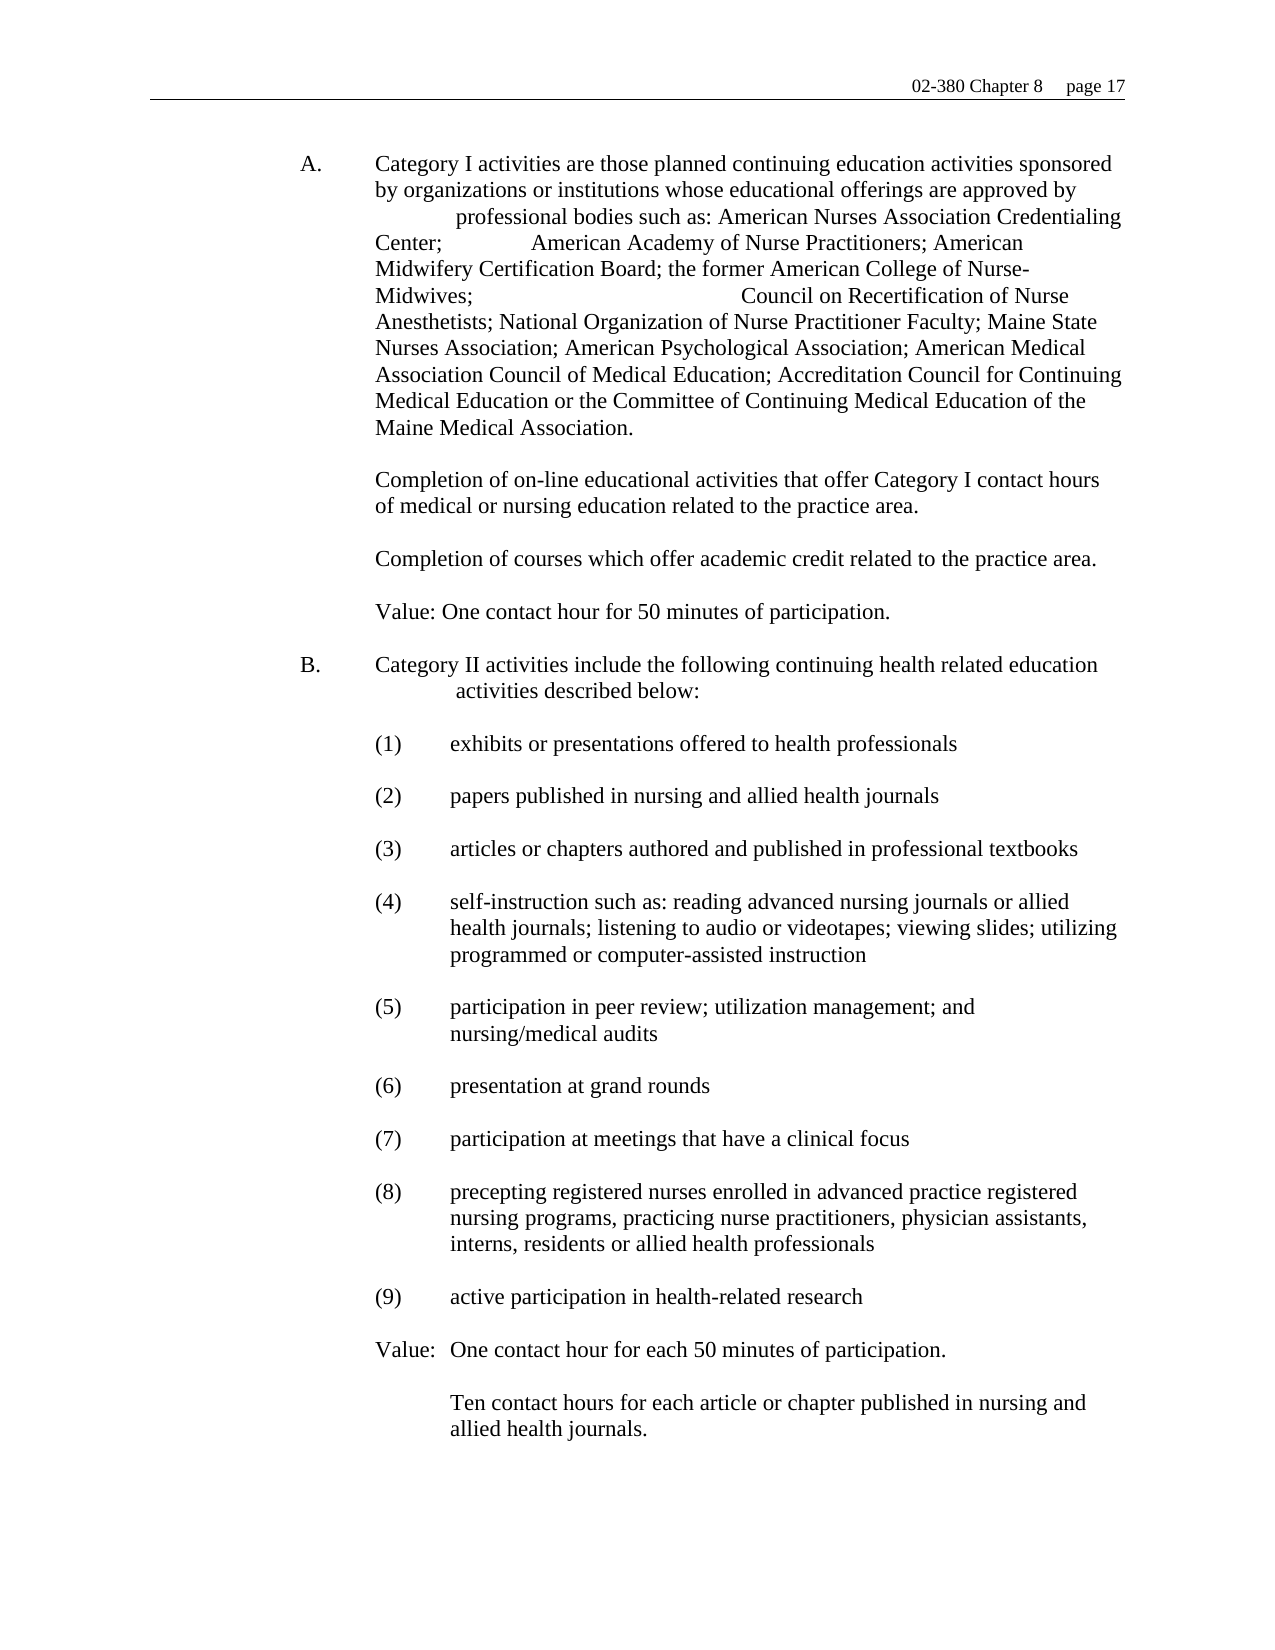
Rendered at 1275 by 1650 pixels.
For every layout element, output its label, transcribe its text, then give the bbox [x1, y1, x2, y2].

text B. Category II activities include the following continuing health related education activities described below: [150, 651, 1125, 703]
text Value: One contact hour for 50 minutes of participation. [150, 598, 1125, 624]
text Value: One contact hour for each 50 minutes of participation. [375, 1336, 1125, 1362]
text (9) active participation in health-related research [375, 1283, 1125, 1309]
text (7) participation at meetings that have a clinical focus [375, 1125, 1125, 1151]
text Ten contact hours for each article or chapter published in nursing and allied health journals. [375, 1389, 1125, 1441]
text (2) papers published in nursing and allied health journals [375, 782, 1125, 809]
text Completion of courses which offer academic credit related to the practice area. [150, 545, 1125, 572]
text A. Category I activities are those planned continuing education activities sponsored by organizations or institutions whose educational offerings are approved by professional bodies such as: American Nurses Association Credentialing Center; American Academy of Nurse Practitioners; American Midwifery Certification Board; the former American College of Nurse-Midwives; Council on Recertification of Nurse Anesthetists; National Organization of Nurse Practitioner Faculty; Maine State Nurses Association; American Psychological Association; American Medical Association Council of Medical Education; Accreditation Council for Continuing Medical Education or the Committee of Continuing Medical Education of the Maine Medical Association. [150, 150, 1125, 440]
text (3) articles or chapters authored and published in professional textbooks [375, 835, 1125, 862]
text (8) precepting registered nurses enrolled in advanced practice registered nursing programs, practicing nurse practitioners, physician assistants, interns, residents or allied health professionals [375, 1178, 1125, 1257]
text (6) presentation at grand rounds [375, 1072, 1125, 1099]
text (5) participation in peer review; utilization management; and nursing/medical audits [375, 993, 1125, 1046]
text (1) exhibits or presentations offered to health professionals [375, 730, 1125, 756]
text (4) self-instruction such as: reading advanced nursing journals or allied health journals; listening to audio or videotapes; viewing slides; utilizing programmed or computer-assisted instruction [375, 888, 1125, 967]
text Completion of on-line educational activities that offer Category I contact hours of medical or nursing education related to the practice area. [150, 466, 1125, 519]
